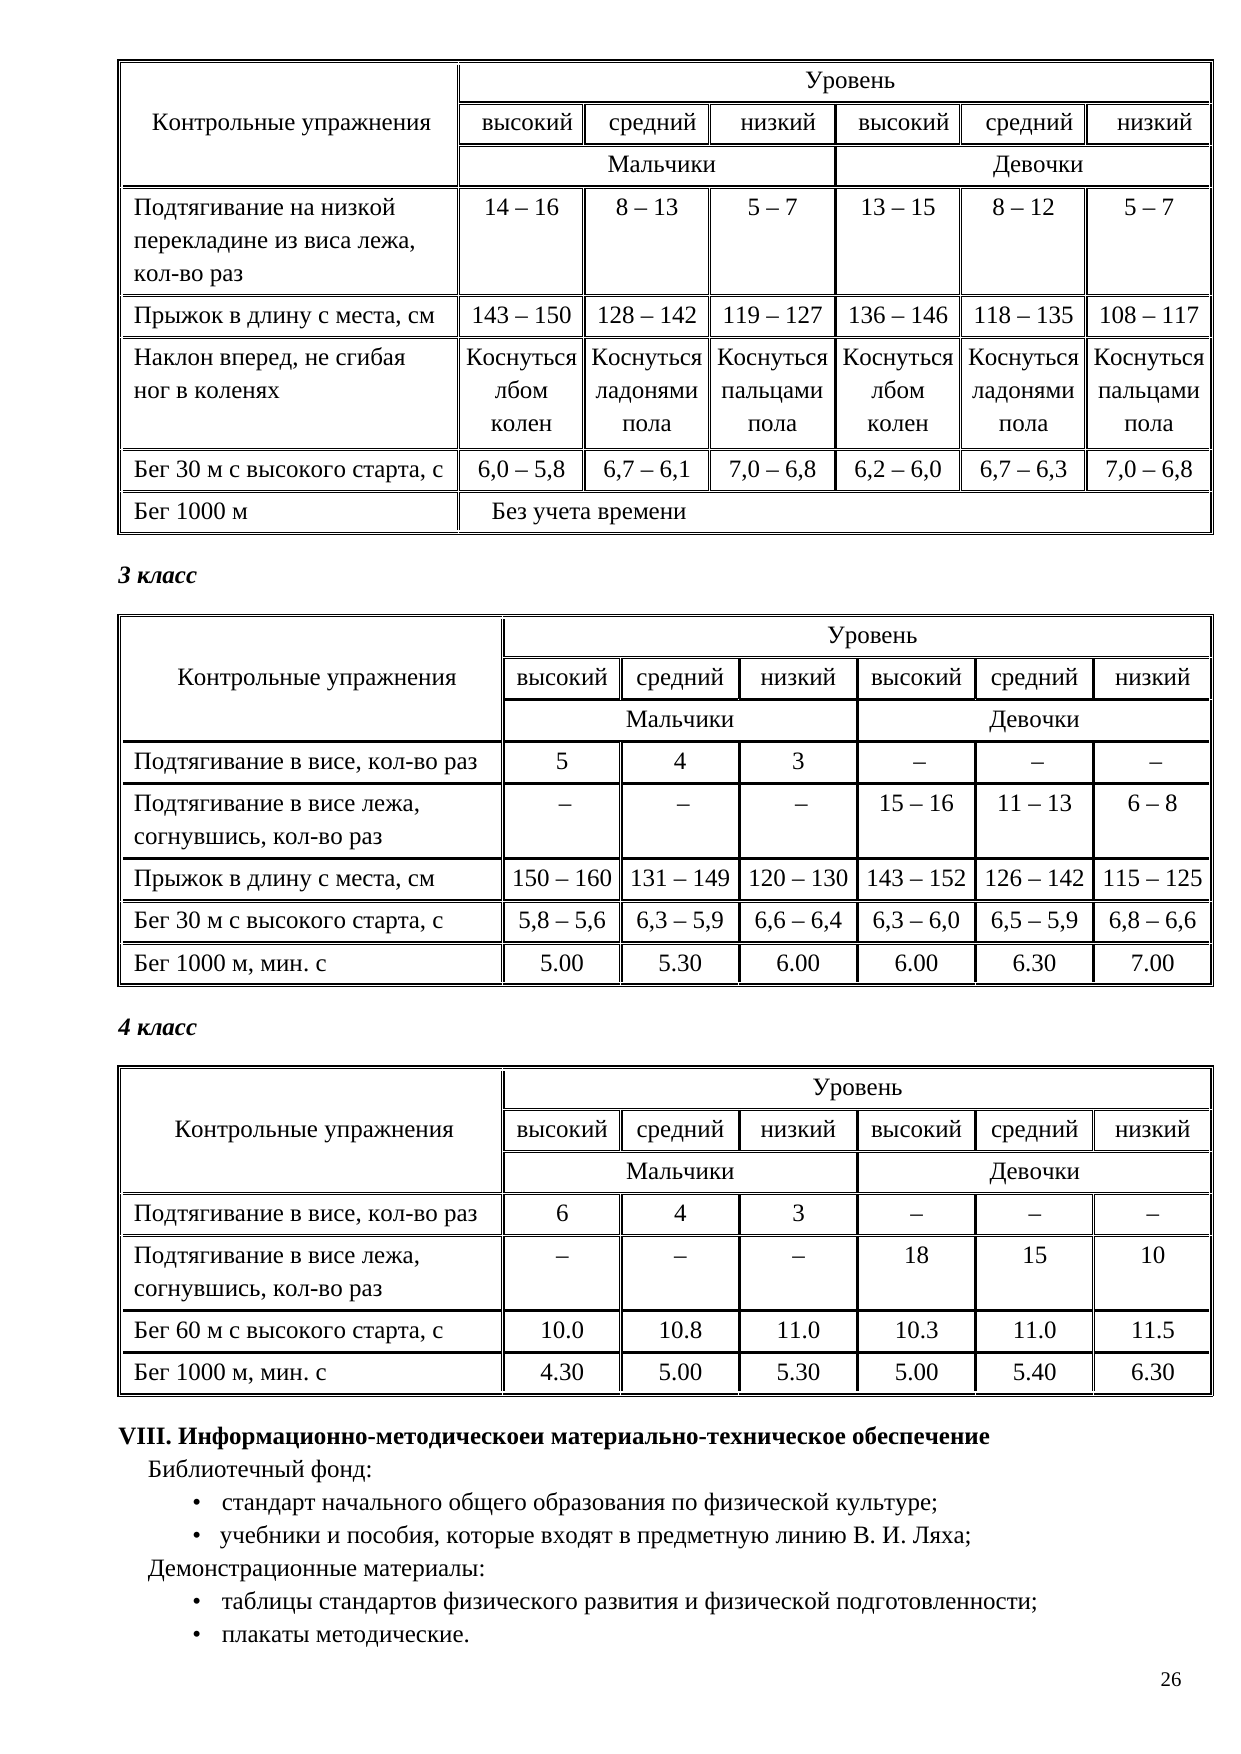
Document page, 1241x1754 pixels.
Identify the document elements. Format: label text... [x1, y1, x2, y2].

text VIII. Информационно-методическоеи материально-техническое обеспечение [118, 1421, 1181, 1450]
table_cell высокий [505, 1111, 619, 1149]
table_cell 6.00 [739, 945, 857, 983]
table_cell 15 – 16 [859, 785, 974, 857]
table_cell 136 – 146 [837, 297, 959, 336]
table_cell 115 – 125 [1095, 857, 1210, 899]
table_header Контрольные упражнения [119, 615, 503, 740]
table_cell высокий [505, 659, 619, 698]
table_cell 8 – 13 [586, 189, 708, 293]
table_cell 11.0 [741, 1312, 856, 1351]
table_cell 6 [505, 1195, 619, 1234]
table_cell высокий [859, 659, 974, 698]
table_cell Коснуться ладонями пола [962, 339, 1084, 447]
table_cell 118 – 135 [962, 297, 1084, 336]
table_cell Мальчики [505, 1153, 856, 1192]
table_cell 3 [741, 743, 856, 782]
table_cell 6,3 – 6,0 [859, 903, 974, 941]
table_cell 131 – 149 [623, 860, 738, 899]
table_cell 5 – 7 [1088, 185, 1211, 293]
table_cell 150 – 160 [505, 860, 619, 899]
table_cell 6,3 – 5,9 [623, 903, 738, 941]
table_cell 119 – 127 [711, 297, 834, 336]
table_cell – [1094, 1192, 1212, 1234]
table_cell Мальчики [505, 701, 856, 740]
table_cell Бег 30 м с высокого старта, с [121, 448, 457, 489]
table_cell 5 – 7 [711, 189, 834, 293]
table_header Уровень [459, 63, 1210, 101]
text 3 класс [118, 560, 1181, 588]
table_header Контрольные упражнения [121, 1067, 503, 1192]
table_cell Коснуться ладонями пола [586, 339, 708, 447]
table_cell Коснуться пальцами пола [1086, 336, 1212, 447]
table_cell Коснуться лбом колен [460, 339, 582, 447]
table_cell 14 – 16 [460, 189, 582, 293]
table_cell Подтягивание в висе, кол-во раз [121, 740, 501, 782]
table_cell Бег 1000 м [121, 490, 459, 532]
table_cell 5,8 – 5,6 [505, 903, 619, 941]
table_cell – [977, 1195, 1092, 1234]
table_cell Без учета времени [459, 490, 1211, 532]
table_cell 6,7 – 6,1 [586, 451, 708, 489]
table_cell 6 – 8 [1095, 782, 1210, 857]
table_cell 4 [623, 743, 738, 782]
table_cell – [859, 1195, 974, 1234]
table_cell – [741, 785, 856, 857]
table_cell Девочки [859, 1150, 1211, 1192]
table_cell 5.00 [621, 1354, 739, 1393]
table_cell 5.00 [503, 941, 621, 983]
table_cell – [977, 743, 1092, 782]
table_cell 18 [859, 1237, 974, 1309]
table_cell Подтягивание на низкой перекладине из виса лежа, кол-во раз [121, 185, 457, 293]
table_cell 11 – 13 [977, 785, 1092, 857]
table_cell 6,7 – 6,3 [962, 451, 1084, 489]
table_cell 6,2 – 6,0 [837, 451, 959, 489]
table_cell Подтягивание в висе лежа, согнувшись, кол-во раз [119, 1234, 503, 1309]
table_cell низкий [1088, 101, 1211, 143]
table_cell средний [623, 659, 738, 698]
table_cell 120 – 130 [741, 860, 856, 899]
table_cell 6,6 – 6,4 [741, 903, 856, 941]
table_cell 7,0 – 6,8 [1088, 448, 1211, 489]
table_cell 4 [623, 1195, 738, 1234]
table_cell 10.0 [505, 1312, 619, 1351]
table_cell средний [962, 105, 1084, 143]
table_header Контрольные упражнения [121, 63, 459, 185]
table_cell Девочки [837, 143, 1211, 185]
text Демонстрационные материалы: [118, 1553, 1181, 1582]
table_cell средний [977, 1111, 1092, 1149]
table_cell 6,0 – 5,8 [460, 451, 582, 489]
table_cell – [1095, 740, 1210, 782]
table_cell Бег 30 м с высокого старта, с [121, 899, 501, 941]
table_cell 10.8 [623, 1312, 738, 1351]
table_cell средний [623, 1111, 738, 1149]
text • учебники и пособия, которые входят в предметную линию В. И. Ляха; [192, 1520, 1181, 1549]
table_header Уровень [503, 1069, 1210, 1107]
table_cell 6.30 [1094, 1351, 1210, 1393]
table_cell 6,8 – 6,6 [1095, 899, 1211, 941]
text Библиотечный фонд: [118, 1454, 1181, 1483]
table_cell высокий [859, 1111, 974, 1149]
table_cell 8 – 12 [962, 189, 1084, 293]
table_cell 5 [505, 743, 619, 782]
table_cell 6,5 – 5,9 [977, 903, 1092, 941]
table_cell Подтягивание в висе, кол-во раз [119, 1192, 503, 1234]
text • плакаты методические. [192, 1619, 1181, 1648]
table_cell Коснуться лбом колен [837, 339, 959, 447]
table_cell 11.0 [977, 1312, 1092, 1351]
table_cell Мальчики [460, 147, 834, 185]
table_cell 10.3 [859, 1312, 974, 1351]
table_cell Бег 60 м с высокого старта, с [121, 1309, 501, 1351]
table_cell 5.00 [857, 1354, 975, 1393]
table_cell 5.40 [975, 1354, 1093, 1393]
table_cell низкий [1095, 1108, 1211, 1149]
list стандарт начального общего образования по физической культуре; [192, 1487, 1181, 1516]
table_header Уровень [503, 617, 1210, 656]
table_cell – [623, 785, 738, 857]
table_cell средний [586, 105, 708, 143]
table_cell 128 – 142 [586, 297, 708, 336]
table_cell средний [977, 659, 1092, 698]
table_cell Бег 1000 м, мин. с [121, 941, 503, 983]
table_cell Бег 1000 м, мин. с [121, 1351, 503, 1393]
table_cell – [741, 1237, 856, 1309]
table_cell 126 – 142 [977, 860, 1092, 899]
text 4 класс [118, 1012, 1181, 1040]
table_cell 10 [1094, 1234, 1212, 1309]
table_cell – [623, 1237, 738, 1309]
table_cell 6.00 [857, 945, 975, 983]
table_cell Наклон вперед, не сгибая ног в коленях [119, 336, 459, 447]
table_cell – [859, 743, 974, 782]
table_cell низкий [1093, 656, 1212, 698]
table_cell 7.00 [1093, 941, 1211, 983]
table_cell 3 [741, 1195, 856, 1234]
table_cell 11.5 [1095, 1309, 1210, 1351]
table_cell 7,0 – 6,8 [711, 451, 834, 489]
table_cell 5.30 [621, 945, 739, 983]
text • таблицы стандартов физического развития и физической подготовленности; [192, 1586, 1181, 1615]
table_cell – [505, 1237, 619, 1309]
table_cell Прыжок в длину с места, см [121, 857, 501, 899]
table_cell 4.30 [503, 1351, 621, 1393]
table_cell 15 [977, 1237, 1092, 1309]
table_cell 5.30 [739, 1354, 857, 1393]
table_cell 143 – 152 [859, 860, 974, 899]
table_cell 13 – 15 [837, 189, 959, 293]
table_cell низкий [741, 1111, 856, 1149]
table_cell 143 – 150 [460, 297, 582, 336]
table_cell низкий [741, 659, 856, 698]
table_cell высокий [460, 105, 582, 143]
table_cell Подтягивание в висе лежа, согнувшись, кол-во раз [121, 782, 501, 857]
table_cell Девочки [859, 698, 1212, 740]
table_cell 6.30 [975, 945, 1093, 983]
table_cell Коснуться пальцами пола [711, 339, 834, 447]
table_cell 108 – 117 [1088, 294, 1211, 336]
table_cell высокий [837, 105, 959, 143]
table_cell – [505, 785, 619, 857]
table_cell низкий [711, 105, 834, 143]
table_cell Прыжок в длину с места, см [121, 294, 457, 336]
